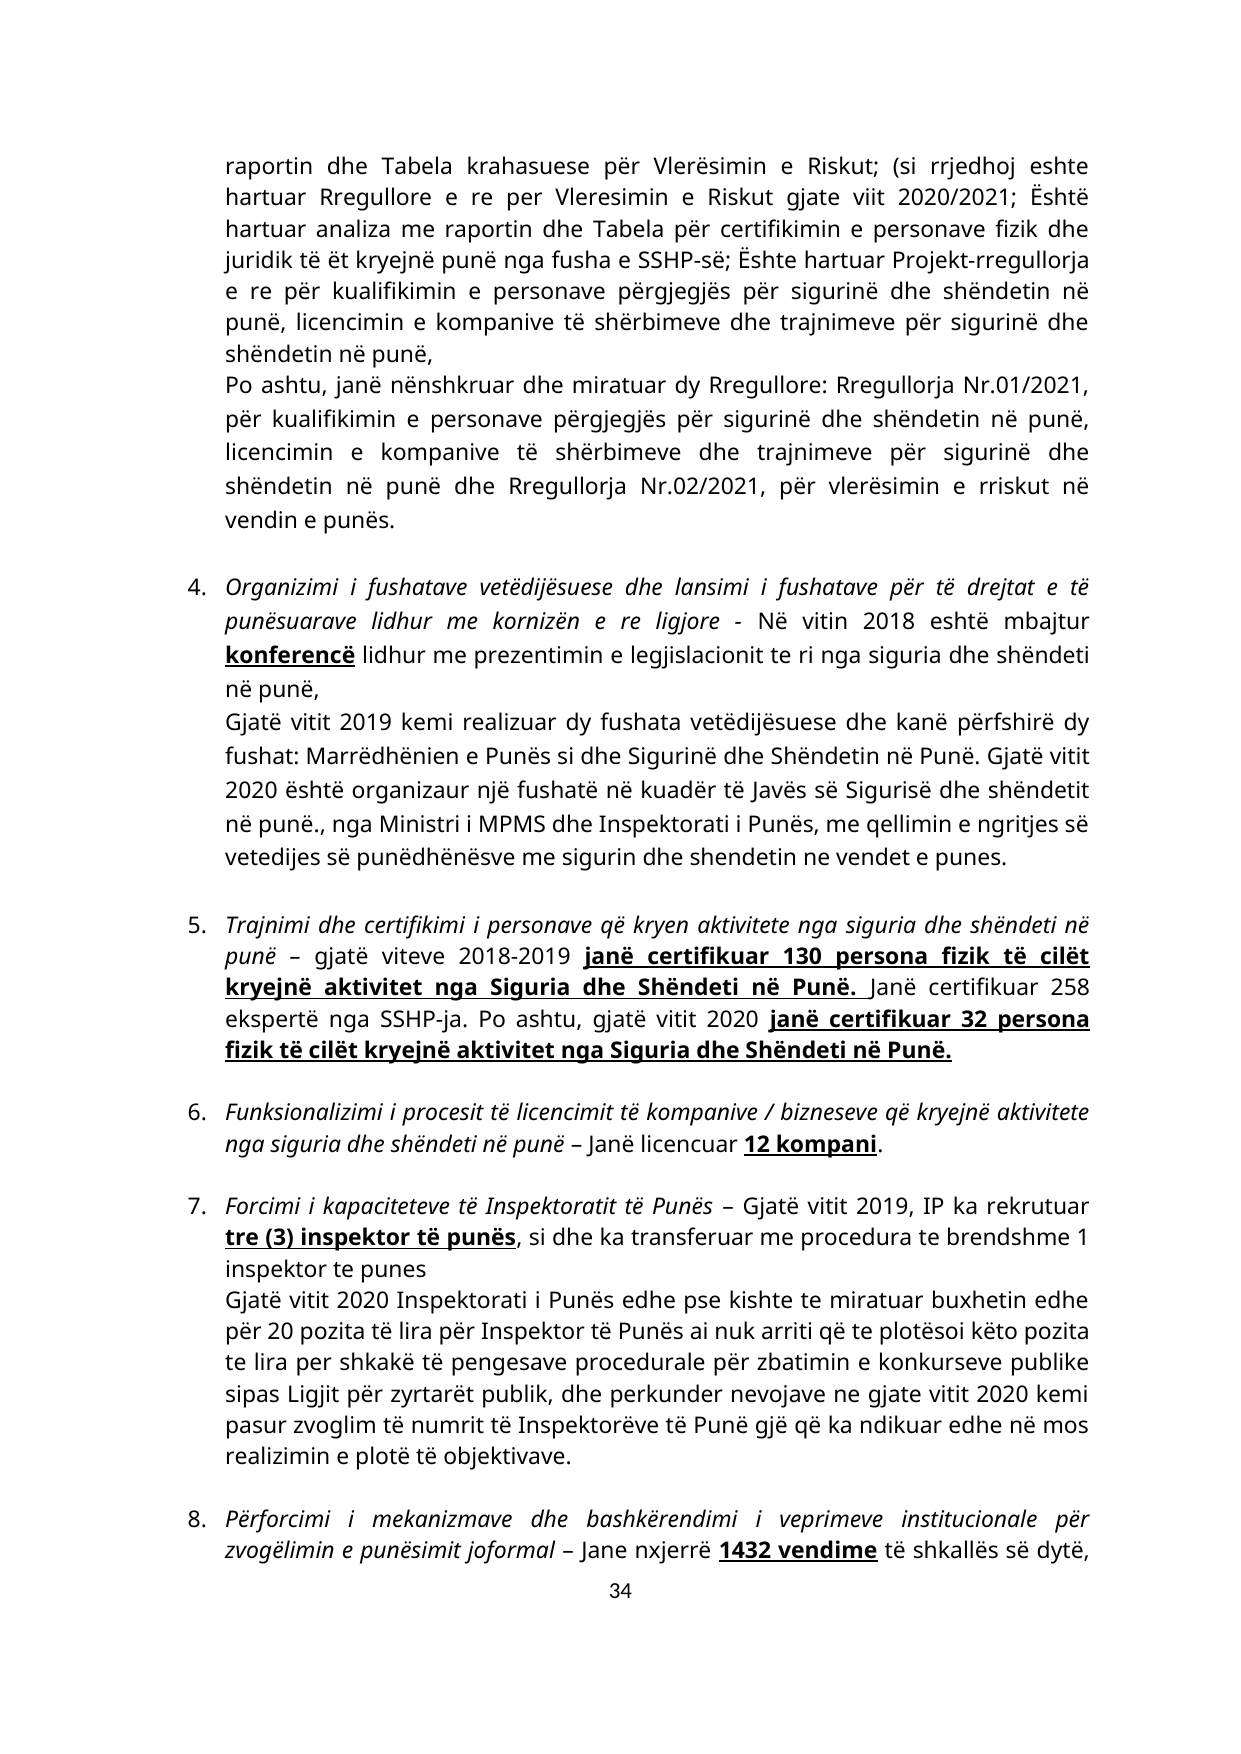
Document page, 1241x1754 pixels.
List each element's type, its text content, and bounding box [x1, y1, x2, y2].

list Gjatë vitit 2019 kemi realizuar dy fushata vetëdijësuese dhe kanë përfshirë dy fushat: Marrëdhënien e Punës si dhe Sigurinë dhe Shëndetin në Punë. Gjatë vitit 2020 është organizaur një fushatë në kuadër të Javës së Sigurisë dhe shëndetit në punë., nga Ministri i MPMS dhe Inspektorati i Punës, me qellimin e ngritjes së vetedijes së punëdhënësve me sigurin dhe shendetin ne vendet e punes. [225, 706, 1090, 872]
list Organizimi i fushatave vetëdijësuese dhe lansimi i fushatave për të drejtat e të punësuarave lidhur me kornizën e re ligjore - Në vitin 2018 eshtë mbajtur konferencë lidhur me prezentimin e legjislacionit te ri nga siguria dhe shëndeti në punë, [187, 571, 1090, 704]
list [187, 150, 1090, 369]
list Po ashtu, janë nënshkruar dhe miratuar dy Rregullore: Rregullorja Nr.01/2021, për kualifikimin e personave përgjegjës për sigurinë dhe shëndetin në punë, licencimin e kompanive të shërbimeve dhe trajnimeve për sigurinë dhe shëndetin në punë dhe Rregullorja Nr.02/2021, për vlerësimin e rriskut në vendin e punës. [225, 369, 1090, 535]
list Funksionalizimi i procesit të licencimit të kompanive / bizneseve që kryejnë aktivitete nga siguria dhe shëndeti në punë – Janë licencuar 12 kompani. [187, 1096, 1090, 1159]
list Trajnimi dhe certifikimi i personave që kryen aktivitete nga siguria dhe shëndeti në punë – gjatë viteve 2018-2019 janë certifikuar 130 persona fizik të cilët kryejnë aktivitet nga Siguria dhe Shëndeti në Punë. Janë certifikuar 258 ekspertë nga SSHP-ja. Po ashtu, gjatë vitit 2020 janë certifikuar 32 persona fizik të cilët kryejnë aktivitet nga Siguria dhe Shëndeti në Punë. [187, 909, 1090, 1065]
list Forcimi i kapaciteteve të Inspektoratit të Punës – Gjatë vitit 2019, IP ka rekrutuar tre (3) inspektor të punës, si dhe ka transferuar me procedura te brendshme 1 inspektor te punes [187, 1190, 1090, 1284]
list Gjatë vitit 2020 Inspektorati i Punës edhe pse kishte te miratuar buxhetin edhe për 20 pozita të lira për Inspektor të Punës ai nuk arriti që te plotësoi këto pozita te lira per shkakë të pengesave procedurale për zbatimin e konkurseve publike sipas Ligjit për zyrtarët publik, dhe perkunder nevojave ne gjate vitit 2020 kemi pasur zvoglim të numrit të Inspektorëve të Punë gjë që ka ndikuar edhe në mos realizimin e plotë të objektivave. [225, 1284, 1090, 1471]
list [187, 1502, 1090, 1565]
